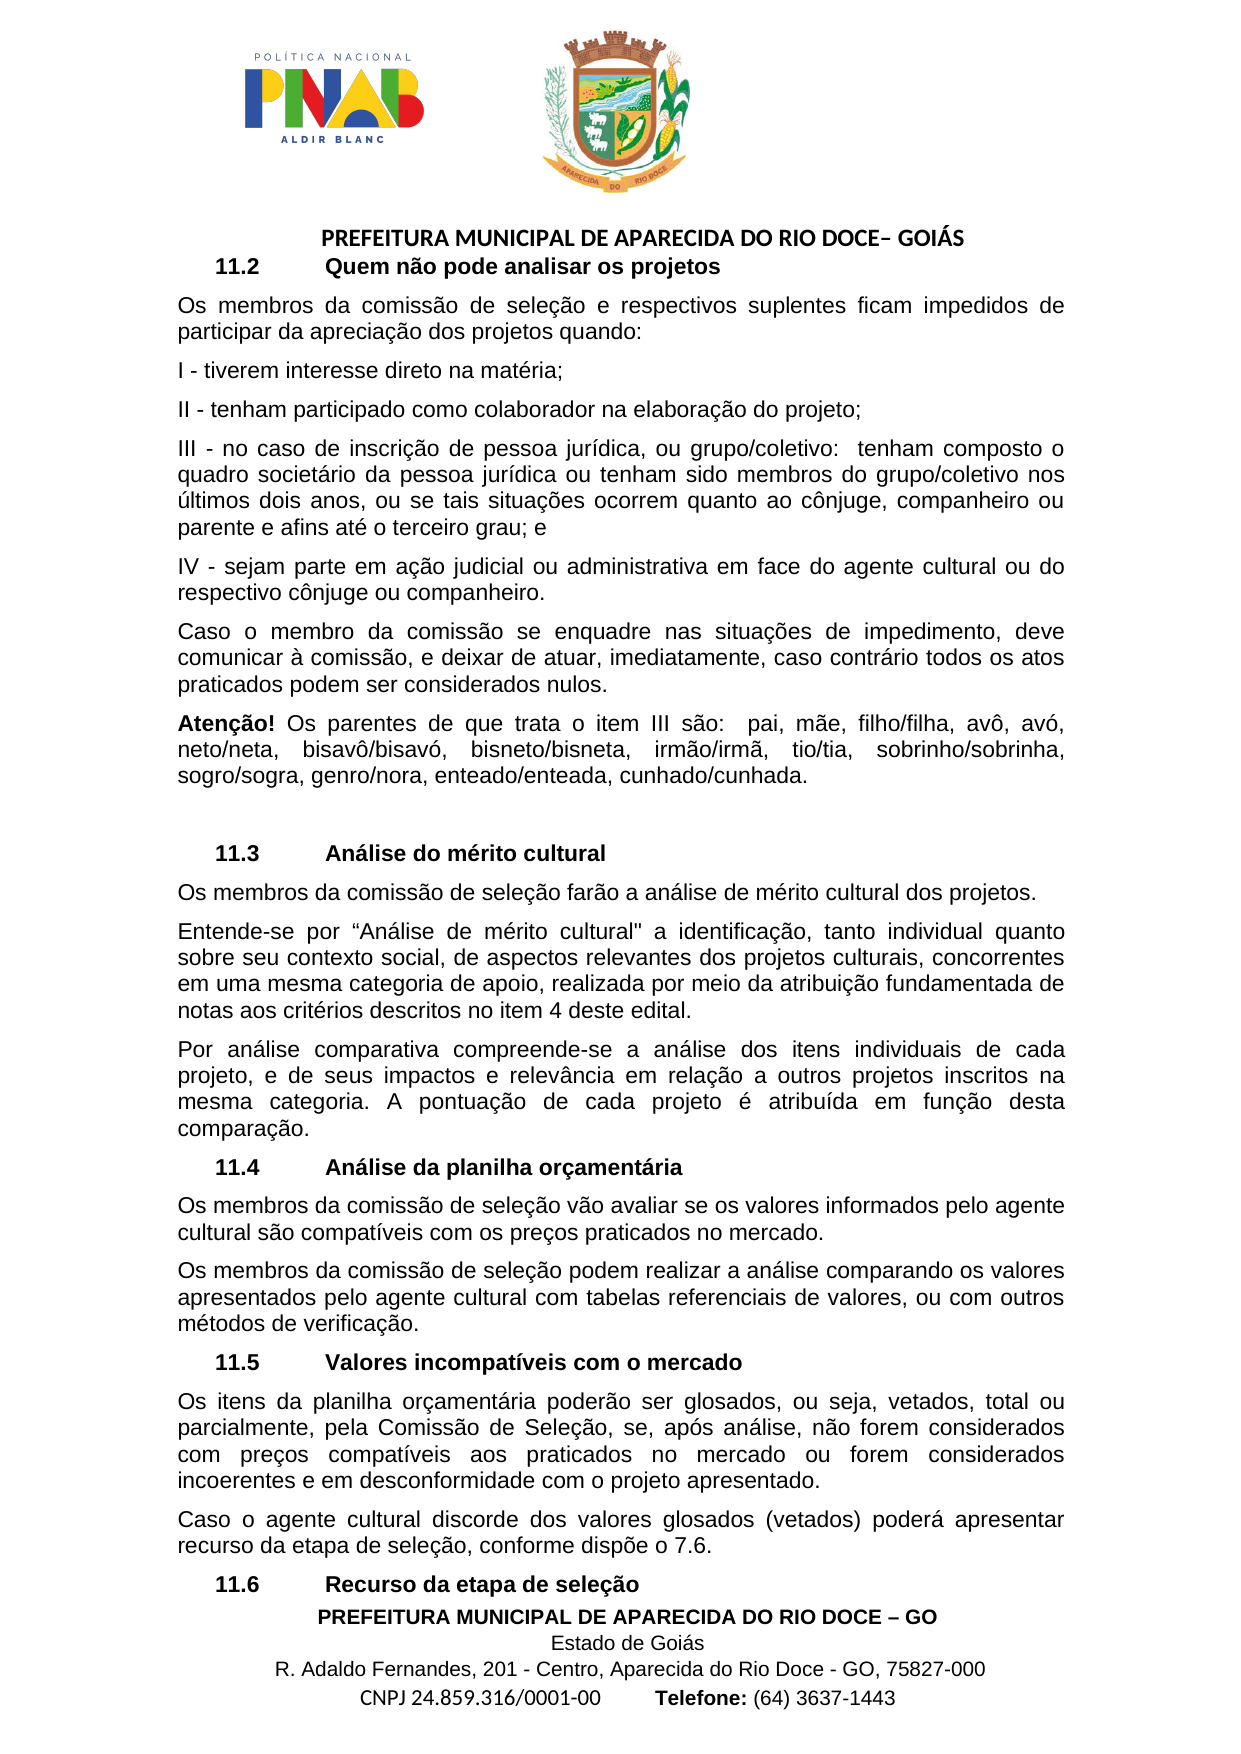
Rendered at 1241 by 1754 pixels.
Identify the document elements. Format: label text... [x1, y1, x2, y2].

list Análise da planilha orçamentária [215, 1153, 1065, 1180]
text Os itens da planilha orçamentária poderão ser glosados, ou seja, vetados, total ou parcialmente, pela Comissão de Seleção, se, após análise, não forem considerados com preços compatíveis aos praticados no mercado ou forem considerados incoerentes e em desconformidade com o projeto apresentado. [177, 1388, 1065, 1493]
text II - tenham participado como colaborador na elaboração do projeto; [177, 396, 1065, 422]
list Análise do mérito cultural [215, 840, 1065, 866]
picture [231, 37, 438, 151]
list Quem não pode analisar os projetos [215, 253, 1065, 279]
list Recurso da etapa de seleção [215, 1571, 1065, 1597]
text I - tiverem interesse direto na matéria; [177, 357, 1065, 383]
text Os membros da comissão de seleção podem realizar a análise comparando os valores apresentados pelo agente cultural com tabelas referenciais de valores, ou com outros métodos de verificação. [177, 1257, 1065, 1337]
text Caso o membro da comissão se enquadre nas situações de impedimento, deve comunicar à comissão, e deixar de atuar, imediatamente, caso contrário todos os atos praticados podem ser considerados nulos. [177, 618, 1065, 697]
text Os membros da comissão de seleção e respectivos suplentes ficam impedidos de participar da apreciação dos projetos quando: [177, 292, 1065, 344]
picture [540, 29, 693, 195]
text Os membros da comissão de seleção vão avaliar se os valores informados pelo agente cultural são compatíveis com os preços praticados no mercado. [177, 1192, 1065, 1245]
text Os membros da comissão de seleção farão a análise de mérito cultural dos projetos. [177, 879, 1065, 905]
text Atenção! Os parentes de que trata o item III são: pai, mãe, filho/filha, avô, avó, neto/neta, bisavô/bisavó, bisneto/bisneta, irmão/irmã, tio/tia, sobrinho/sobrinha, sogro/sogra, genro/nora, enteado/enteada, cunhado/cunhada. [177, 709, 1065, 788]
list Valores incompatíveis com o mercado [215, 1349, 1065, 1375]
text Por análise comparativa compreende-se a análise dos itens individuais de cada projeto, e de seus impactos e relevância em relação a outros projetos inscritos na mesma categoria. A pontuação de cada projeto é atribuída em função desta comparação. [177, 1036, 1065, 1141]
text Caso o agente cultural discorde dos valores glosados (vetados) poderá apresentar recurso da etapa de seleção, conforme dispõe o 7.6. [177, 1506, 1065, 1558]
text Entende-se por “Análise de mérito cultural" a identificação, tanto individual quanto sobre seu contexto social, de aspectos relevantes dos projetos culturais, concorrentes em uma mesma categoria de apoio, realizada por meio da atribuição fundamentada de notas aos critérios descritos no item 4 deste edital. [177, 918, 1065, 1023]
text IV - sejam parte em ação judicial ou administrativa em face do agente cultural ou do respectivo cônjuge ou companheiro. [177, 553, 1065, 605]
text III - no caso de inscrição de pessoa jurídica, ou grupo/coletivo: tenham composto o quadro societário da pessoa jurídica ou tenham sido membros do grupo/coletivo nos últimos dois anos, ou se tais situações ocorrem quanto ao cônjuge, companheiro ou parente e afins até o terceiro grau; e [177, 435, 1065, 540]
